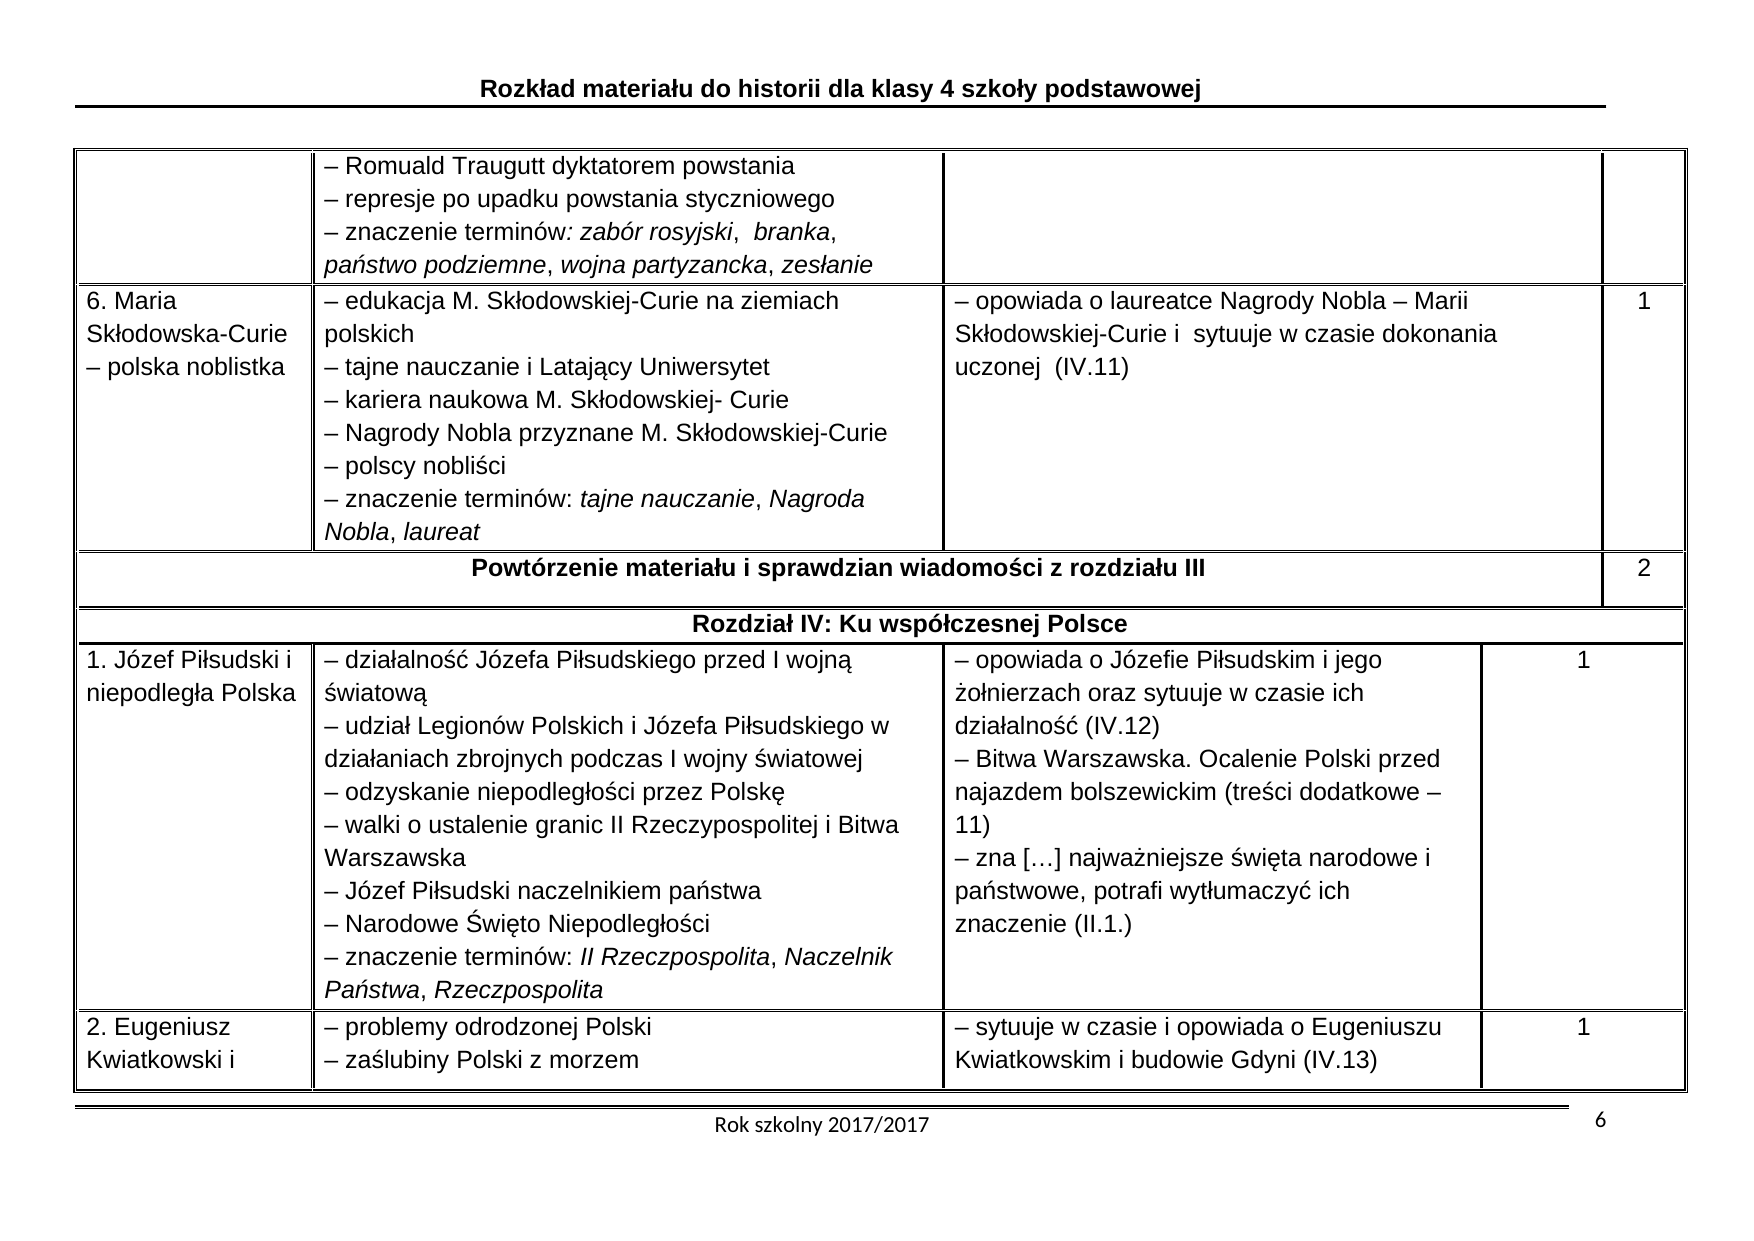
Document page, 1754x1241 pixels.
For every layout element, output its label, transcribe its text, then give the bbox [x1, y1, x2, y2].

table_cell – edukacja M. Skłodowskiej-Curie na ziemiach polskich – tajne nauczanie i Latający Uniwersytet – kariera naukowa M. Skłodowskiej- Curie – Nagrody Nobla przyznane M. Skłodowskiej-Curie – polscy nobliści – znaczenie terminów: tajne nauczanie, Nagroda Nobla, laureat [315, 286, 942, 549]
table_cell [313, 151, 943, 282]
table_cell – opowiada o Józefie Piłsudskim i jego żołnierzach oraz sytuuje w czasie ich działalność (IV.12) – Bitwa Warszawska. Ocalenie Polski przed najazdem bolszewickim (treści dodatkowe – 11) – zna […] najważniejsze święta narodowe i państwowe, potrafi wytłumaczyć ich znaczenie (II.1.) [945, 645, 1480, 1008]
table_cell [77, 1009, 313, 1089]
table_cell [943, 1012, 1481, 1089]
table_cell 1 [1602, 151, 1684, 282]
table_cell 1 [1481, 1009, 1685, 1089]
table_cell – działalność Józefa Piłsudskiego przed I wojną światową – udział Legionów Polskich i Józefa Piłsudskiego w działaniach zbrojnych podczas I wojny światowej – odzyskanie niepodległości przez Polskę – walki o ustalenie granic II Rzeczypospolitej i Bitwa Warszawska – Józef Piłsudski naczelnikiem państwa – Narodowe Święto Niepodległości – znaczenie terminów: II Rzeczpospolita, Naczelnik Państwa, Rzeczpospolita [315, 645, 942, 1008]
table_cell – opowiada o laureatce Nagrody Nobla – Marii Skłodowskiej-Curie i sytuuje w czasie dokonania uczonej (IV.11) [945, 286, 1601, 549]
table_cell 1. Józef Piłsudski i niepodległa Polska [77, 642, 311, 1008]
table_cell 1 [1604, 283, 1685, 549]
table_cell 2 [1604, 550, 1685, 606]
table_cell 6. Maria Skłodowska-Curie – polska noblistka [77, 283, 311, 549]
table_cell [313, 1012, 943, 1089]
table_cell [75, 149, 313, 282]
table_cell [943, 149, 1602, 282]
table_cell Powtórzenie materiału i sprawdzian wiadomości z rozdziału III [77, 550, 1601, 606]
table_cell Rozdział IV: Ku współczesnej Polsce [77, 606, 1685, 642]
table_cell 1 [1483, 642, 1684, 1008]
